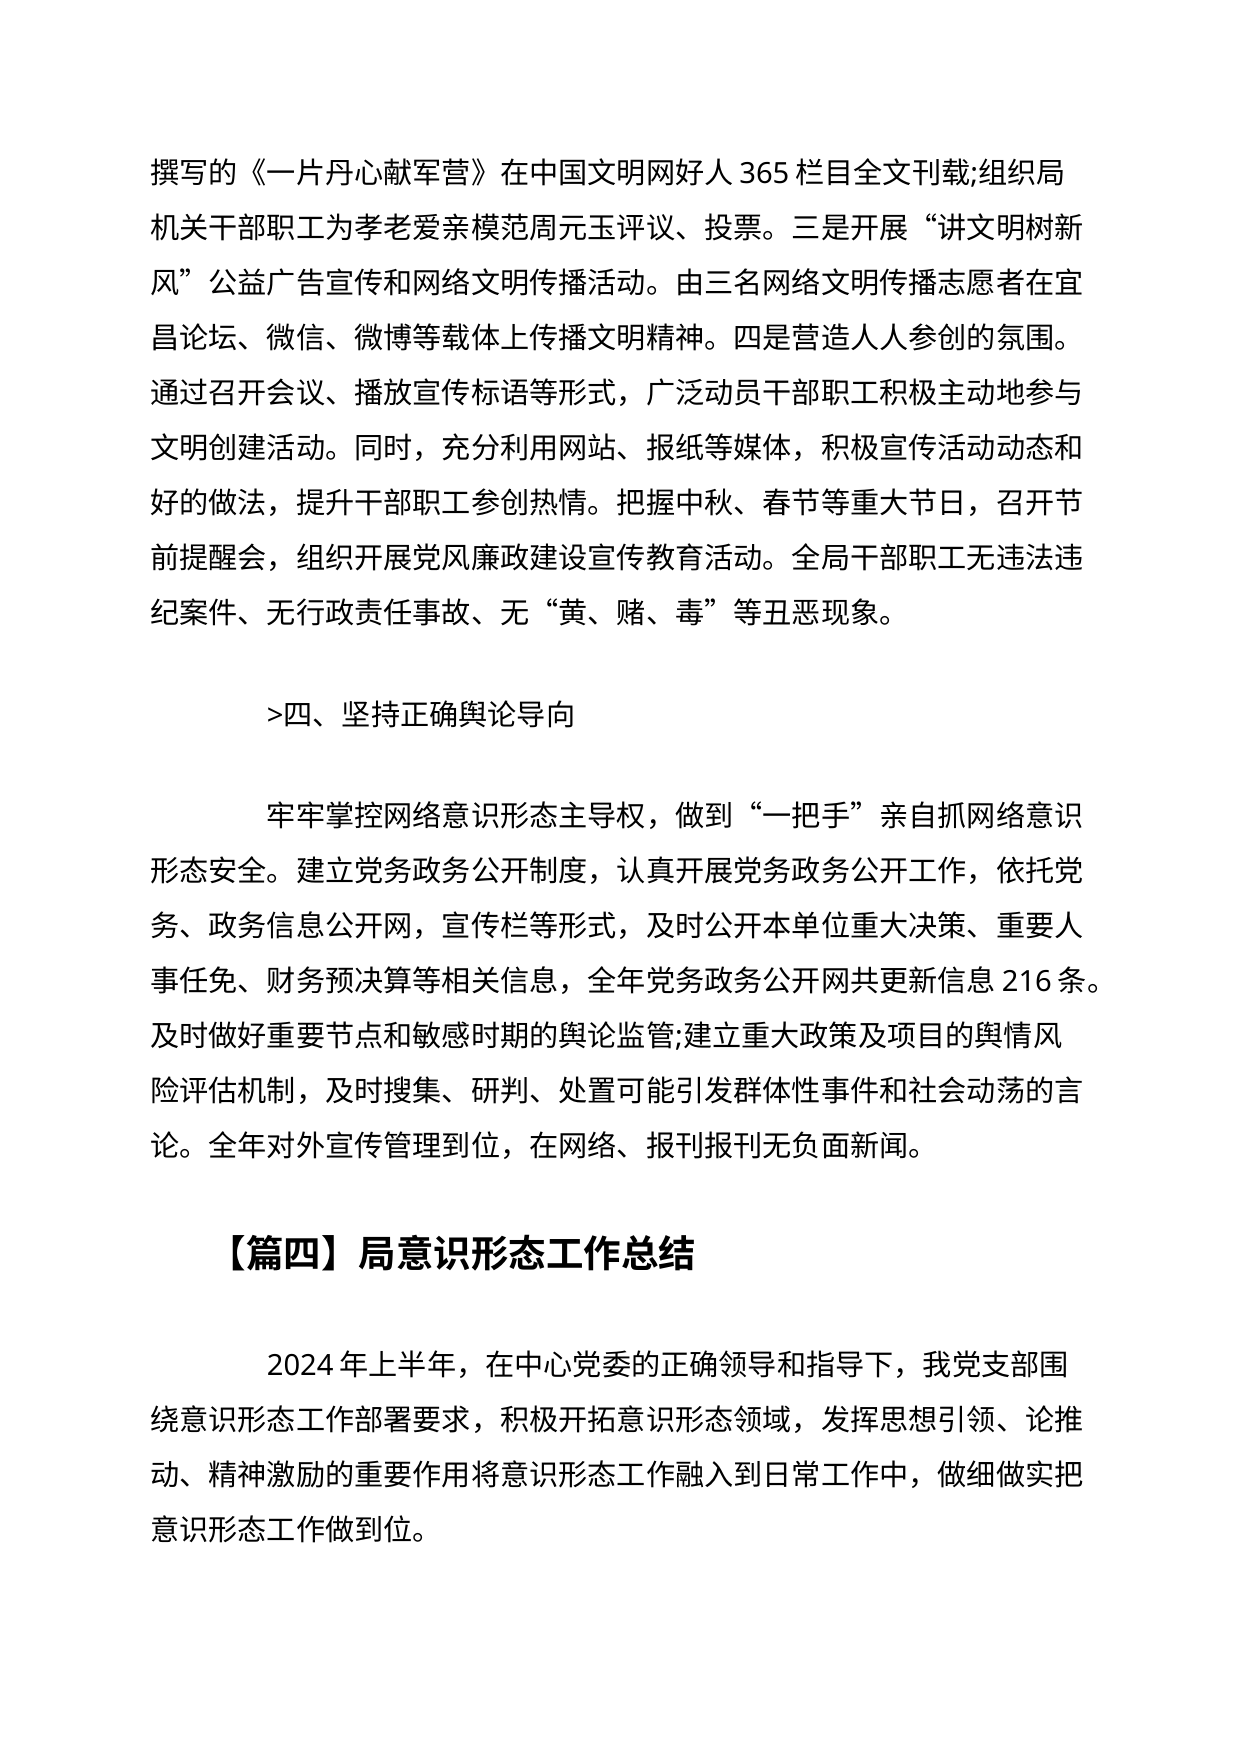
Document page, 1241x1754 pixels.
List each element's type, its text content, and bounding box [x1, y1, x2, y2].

text >四、坚持正确舆论导向 [150, 691, 1090, 733]
text 【篇四】局意识形态工作总结 [150, 1224, 1090, 1279]
text 牢牢掌控网络意识形态主导权，做到“一把手”亲自抓网络意识形态安全。建立党务政务公开制度，认真开展党务政务公开工作，依托党务、政务信息公开网，宣传栏等形式，及时公开本单位重大决策、重要人事任免、财务预决算等相关信息，全年党务政务公开网共更新信息216条。及时做好重要节点和敏感时期的舆论监管;建立重大政策及项目的舆情风险评估机制，及时搜集、研判、处置可能引发群体性事件和社会动荡的言论。全年对外宣传管理到位，在网络、报刊报刊无负面新闻。 [150, 793, 1090, 1165]
text 2024年上半年，在中心党委的正确领导和指导下，我党支部围绕意识形态工作部署要求，积极开拓意识形态领域，发挥思想引领、论推动、精神激励的重要作用将意识形态工作融入到日常工作中，做细做实把意识形态工作做到位。 [150, 1342, 1090, 1549]
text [150, 150, 1090, 632]
